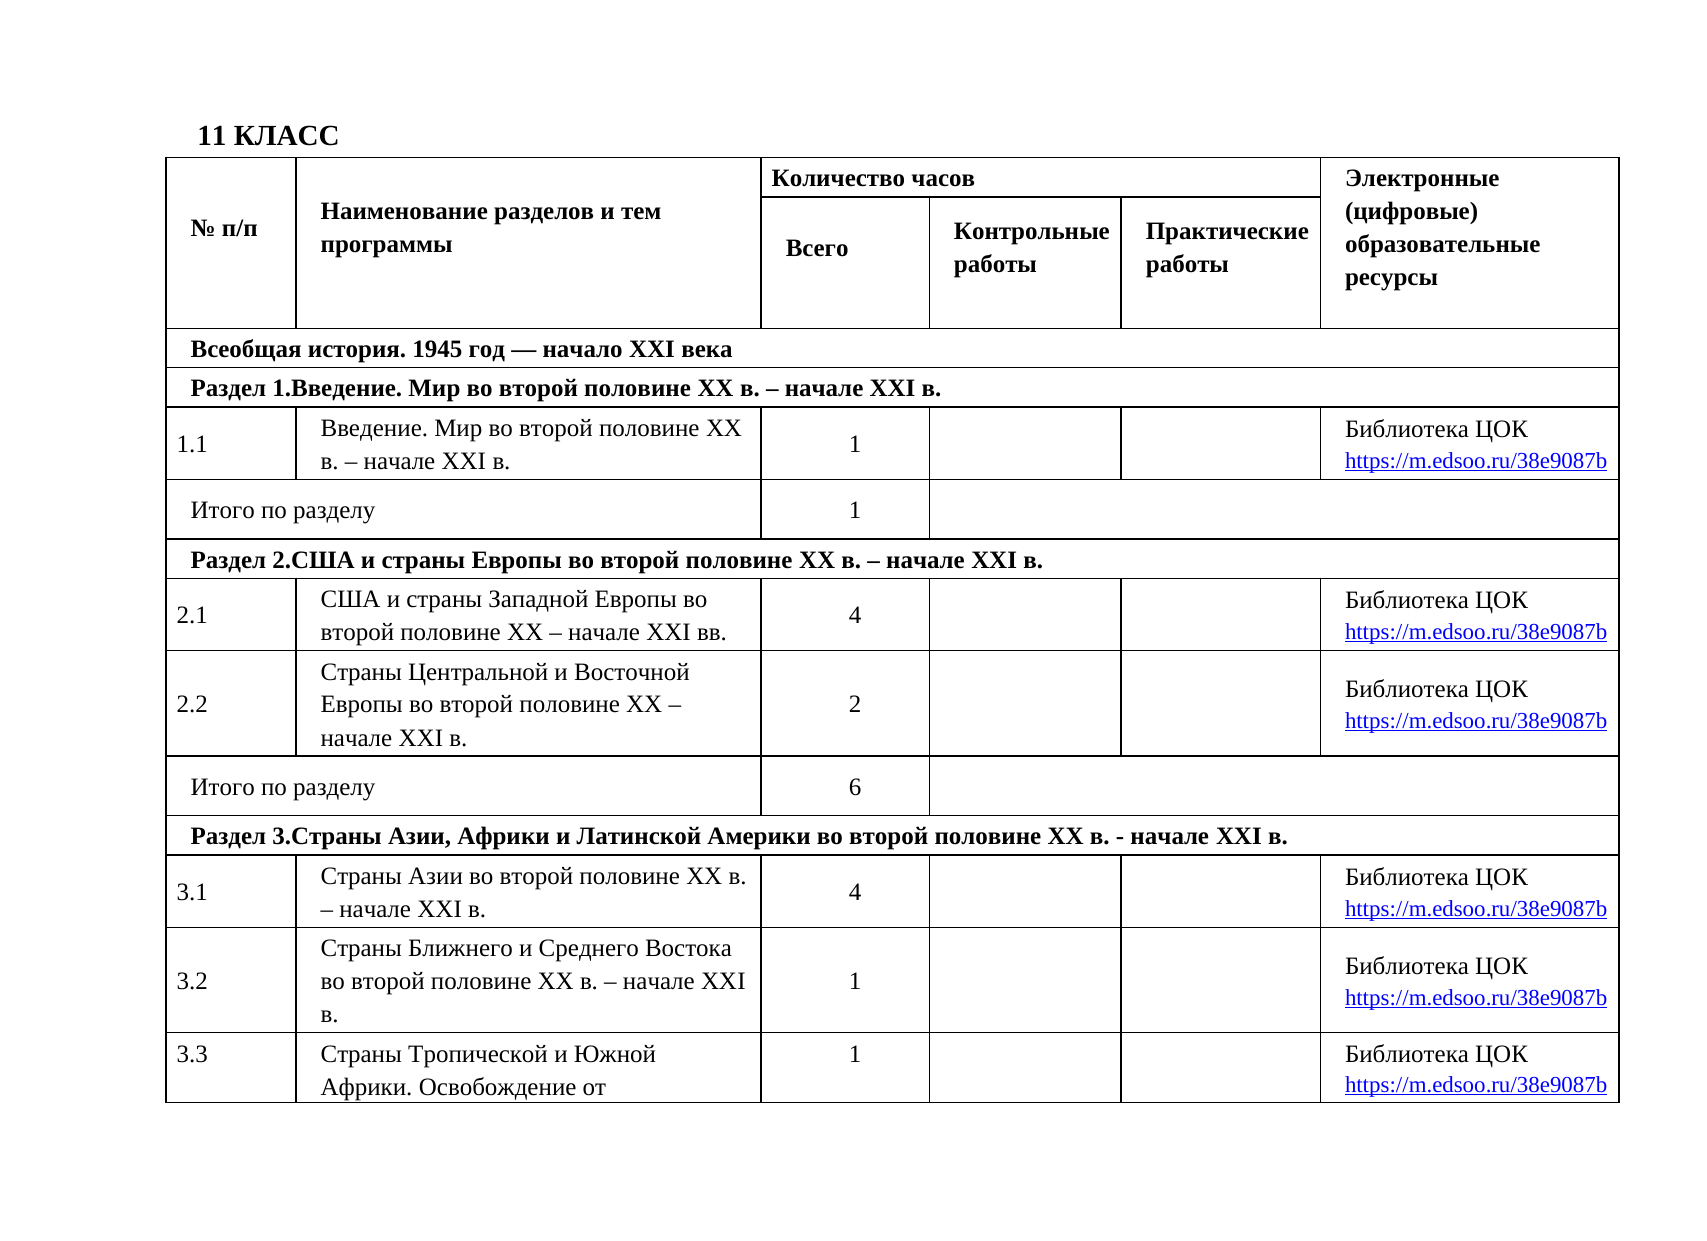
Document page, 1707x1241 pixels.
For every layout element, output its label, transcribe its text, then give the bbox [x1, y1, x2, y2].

table_cell Всего [762, 198, 929, 327]
table_cell 4 [762, 579, 929, 650]
table_cell [930, 480, 1618, 538]
table_cell [930, 408, 1120, 478]
table_cell [1122, 408, 1320, 478]
table_cell Контрольные работы [930, 198, 1120, 327]
table_cell Страны Азии во второй половине ХХ в. – начале ХХI в. [297, 856, 760, 926]
table_cell 1 [762, 408, 929, 478]
table_cell 6 [762, 757, 929, 815]
table_header Электронные (цифровые) образовательные ресурсы [1321, 158, 1618, 327]
table_cell Раздел 1.Введение. Мир во второй половине XX в. – начале XXI в. [167, 368, 1618, 406]
table_header Наименование разделов и тем программы [297, 158, 760, 327]
table_header Количество часов [762, 158, 1320, 196]
table_cell 2.2 [167, 651, 295, 755]
table_cell [930, 579, 1120, 650]
table_cell [930, 757, 1618, 815]
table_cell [297, 1033, 760, 1101]
text 11 КЛАСС [190, 118, 1618, 152]
table_cell Библиотека ЦОК https://m.edsoo.ru/38e9087b [1321, 579, 1618, 650]
table_cell Библиотека ЦОК https://m.edsoo.ru/38e9087b [1321, 856, 1618, 926]
table_cell Страны Центральной и Восточной Европы во второй половине ХХ – начале ХХI в. [297, 651, 760, 755]
table_cell [930, 651, 1120, 755]
table_cell США и страны Западной Европы во второй половине ХХ – начале XXI вв. [297, 579, 760, 650]
table_cell Библиотека ЦОК https://m.edsoo.ru/38e9087b [1321, 408, 1618, 478]
table_cell Раздел 2.США и страны Европы во второй половине XX в. – начале XXI в. [167, 540, 1618, 577]
table_cell 3.1 [167, 856, 295, 926]
table_cell Раздел 3.Страны Азии, Африки и Латинской Америки во второй половине ХХ в. - начале XXI в. [167, 816, 1618, 854]
table_cell Всеобщая история. 1945 год — начало XXI века [167, 329, 1618, 367]
table_cell Введение. Мир во второй половине XX в. – начале XXI в. [297, 408, 760, 478]
table_cell 1 [762, 480, 929, 538]
table_cell [930, 928, 1120, 1032]
table_cell [930, 856, 1120, 926]
table_cell [1122, 579, 1320, 650]
table_cell 2 [762, 651, 929, 755]
table_cell 4 [762, 856, 929, 926]
table_cell 3.3 [167, 1033, 295, 1101]
table_cell Итого по разделу [167, 757, 760, 815]
table_cell [1122, 1033, 1320, 1101]
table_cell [1321, 928, 1618, 1032]
table_cell Практические работы [1122, 198, 1320, 327]
table_header № п/п [167, 158, 295, 327]
table_cell [930, 1033, 1120, 1101]
table_cell Библиотека ЦОК https://m.edsoo.ru/38e9087b [1321, 651, 1618, 755]
table_cell 2.1 [167, 579, 295, 650]
table_cell [1122, 651, 1320, 755]
table_cell 1 [762, 928, 929, 1032]
table_cell Страны Ближнего и Среднего Востока во второй половине ХХ в. – начале ХХI в. [297, 928, 760, 1032]
table_cell [1122, 928, 1320, 1032]
table_cell 3.2 [167, 928, 295, 1032]
table_cell Итого по разделу [167, 480, 760, 538]
table_cell 1 [762, 1033, 929, 1101]
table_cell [1321, 1033, 1618, 1101]
table_cell [1122, 856, 1320, 926]
table_cell 1.1 [167, 408, 295, 478]
